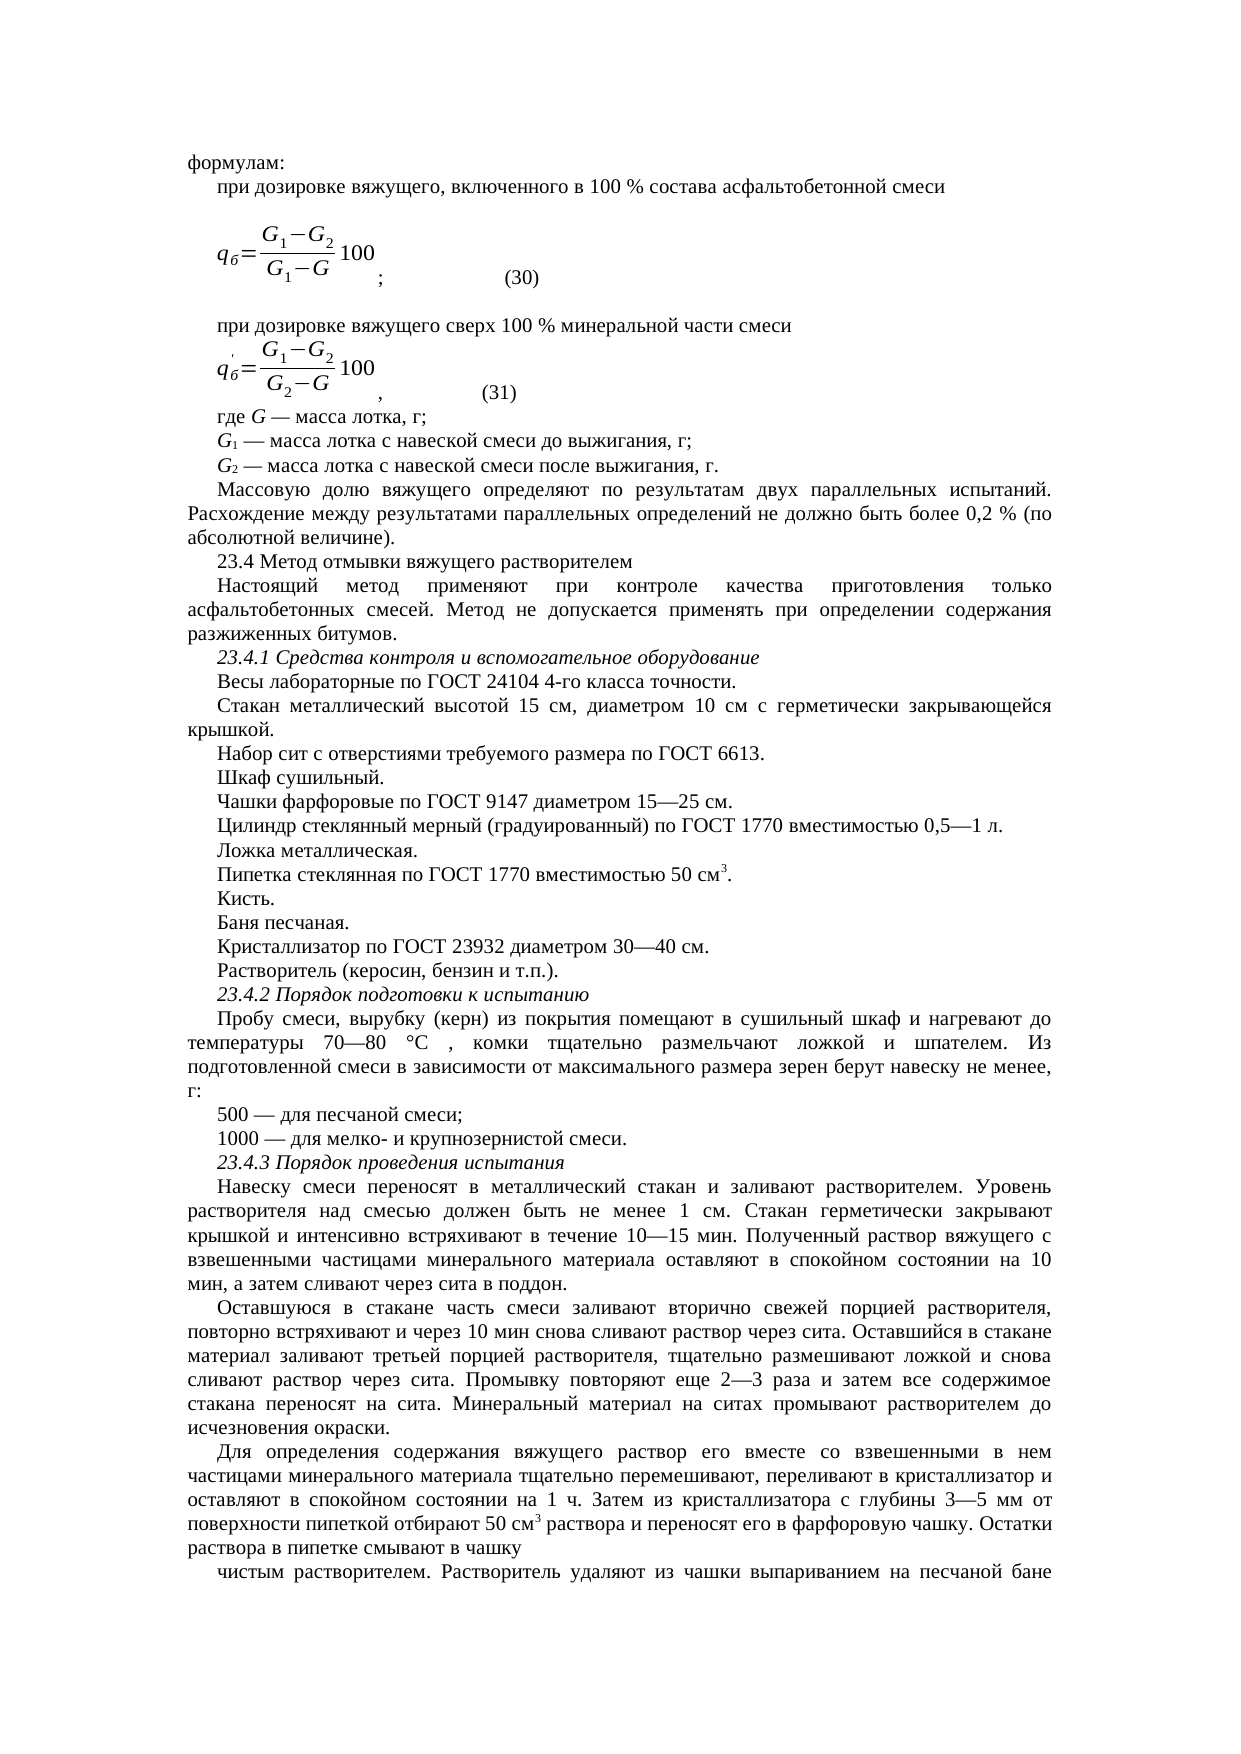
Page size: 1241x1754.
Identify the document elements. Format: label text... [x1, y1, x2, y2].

text Массовую долю вяжущего определяют по результатам двух параллельных испытаний. Расхождение между результатами параллельных определений не должно быть более 0,2 % (по абсолютной величине). [187, 476, 1053, 549]
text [187, 150, 1053, 174]
text 1000 — для мелко- и крупнозернистой смеси. [187, 1126, 1053, 1150]
text Пробу смеси, вырубку (керн) из покрытия помещают в сушильный шкаф и нагревают до температуры 70—80 °С , комки тщательно размельчают ложкой и шпателем. Из подготовленной смеси в зависимости от максимального размера зерен берут навеску не менее, г: [187, 1006, 1053, 1102]
text 23.4.1 Средства контроля и вспомогательное оборудование [187, 645, 1053, 669]
text Кисть. [187, 886, 1053, 909]
text Навеску смеси переносят в металлический стакан и заливают растворителем. Уровень растворителя над смесью должен быть не менее 1 см. Стакан герметически закрывают крышкой и интенсивно встряхивают в течение 10—15 мин. Полученный раствор вяжущего с взвешенными частицами минерального материала оставляют в спокойном состоянии на 10 мин, а затем сливают через сита в поддон. [187, 1174, 1053, 1294]
text Кристаллизатор по ГОСТ 23932 диаметром 30—40 см. [187, 934, 1053, 958]
text Оставшуюся в стакане часть смеси заливают вторично свежей порцией растворителя, повторно встряхивают и через 10 мин снова сливают раствор через сита. Оставшийся в стакане материал заливают третьей порцией растворителя, тщательно размешивают ложкой и снова сливают раствор через сита. Промывку повторяют еще 2—3 раза и затем все содержимое стакана переносят на сита. Минеральный материал на ситах промывают растворителем до исчезновения окраски. [187, 1294, 1053, 1439]
text ; (30) [187, 222, 1053, 289]
text при дозировке вяжущего, включенного в 100 % состава асфальтобетонной смеси [187, 174, 1053, 198]
text Ложка металлическая. [187, 837, 1053, 861]
text G2 — масса лотка с навеской смеси после выжигания, г. [187, 452, 1053, 476]
text 23.4 Метод отмывки вяжущего растворителем [187, 549, 1053, 573]
text , (31) [187, 337, 1053, 404]
text 23.4.3 Порядок проведения испытания [187, 1150, 1053, 1174]
text Весы лабораторные по ГОСТ 24104 4-го класса точности. [187, 669, 1053, 693]
text Настоящий метод применяют при контроле качества приготовления только асфальтобетонных смесей. Метод не допускается применять при определении содержания разжиженных битумов. [187, 573, 1053, 645]
text Набор сит с отверстиями требуемого размера по ГОСТ 6613. [187, 741, 1053, 765]
text Чашки фарфоровые по ГОСТ 9147 диаметром 15—25 см. [187, 789, 1053, 813]
text Цилиндр стеклянный мерный (градуированный) по ГОСТ 1770 вместимостью 0,5—1 л. [187, 813, 1053, 837]
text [187, 1559, 1053, 1583]
text G1 — масса лотка с навеской смеси до выжигания, г; [187, 428, 1053, 452]
text где G — масса лотка, г; [187, 404, 1053, 428]
text Баня песчаная. [187, 909, 1053, 934]
text Шкаф сушильный. [187, 765, 1053, 789]
text при дозировке вяжущего сверх 100 % минеральной части смеси [187, 313, 1053, 337]
text 500 — для песчаной смеси; [187, 1102, 1053, 1126]
text Для определения содержания вяжущего раствор его вместе со взвешенными в нем частицами минерального материала тщательно перемешивают, переливают в кристаллизатор и оставляют в спокойном состоянии на 1 ч. Затем из кристаллизатора с глубины 3—5 мм от поверхности пипеткой отбирают 50 см3 раствора и переносят его в фарфоровую чашку. Остатки раствора в пипетке смывают в чашку [187, 1439, 1053, 1559]
text Стакан металлический высотой 15 см, диаметром 10 см с герметически закрывающейся крышкой. [187, 693, 1053, 741]
text Растворитель (керосин, бензин и т.п.). [187, 958, 1053, 982]
text Пипетка стеклянная по ГОСТ 1770 вместимостью 50 см3. [187, 861, 1053, 886]
text 23.4.2 Порядок подготовки к испытанию [187, 982, 1053, 1006]
